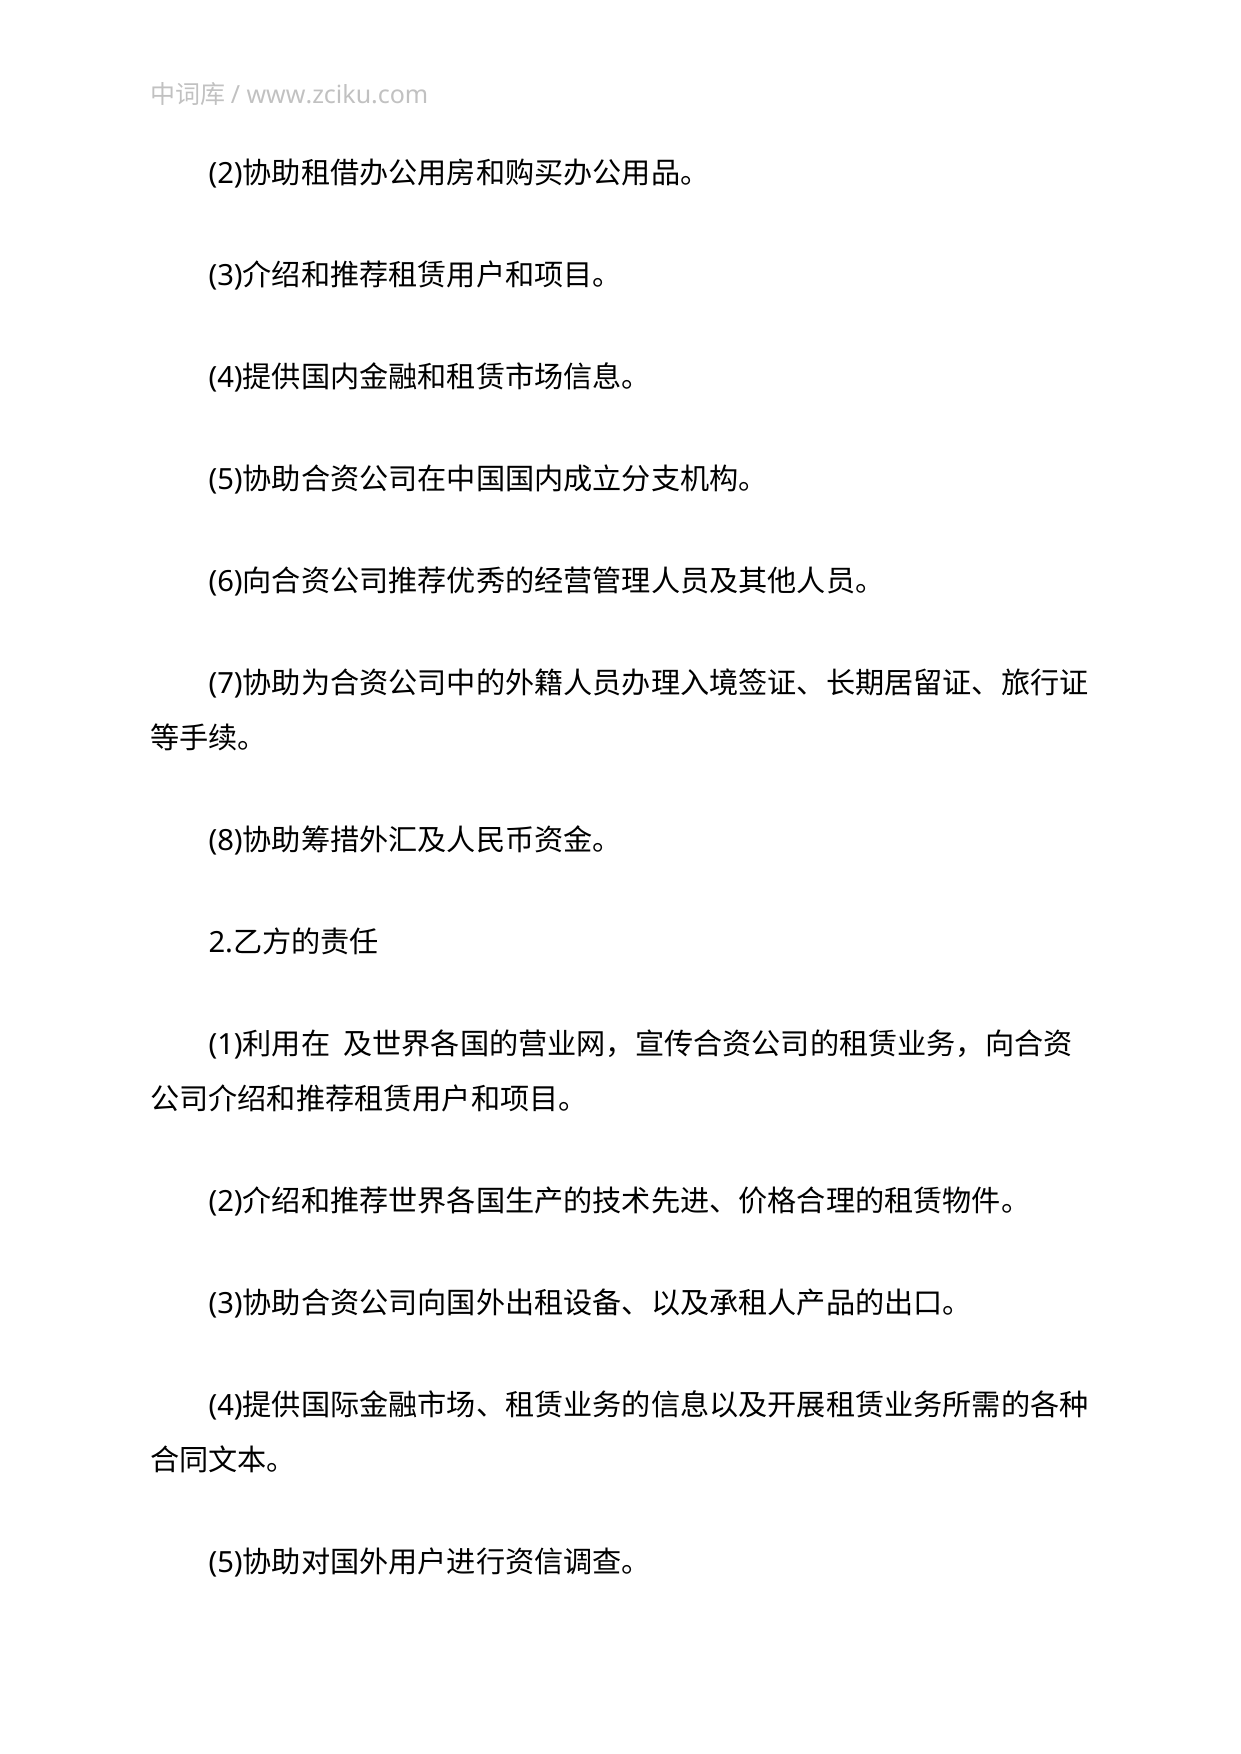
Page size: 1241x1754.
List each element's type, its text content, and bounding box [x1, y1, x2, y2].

text (4)提供国内金融和租赁市场信息。 [150, 354, 1090, 396]
text (8)协助筹措外汇及人民币资金。 [150, 817, 1090, 859]
text (7)协助为合资公司中的外籍人员办理入境签证、长期居留证、旅行证等手续。 [150, 660, 1090, 757]
text 2.乙方的责任 [150, 919, 1090, 961]
text (2)协助租借办公用房和购买办公用品。 [150, 150, 1090, 192]
text (3)协助合资公司向国外出租设备、以及承租人产品的出口。 [150, 1279, 1090, 1322]
text (5)协助合资公司在中国国内成立分支机构。 [150, 456, 1090, 498]
text (6)向合资公司推荐优秀的经营管理人员及其他人员。 [150, 558, 1090, 600]
text (4)提供国际金融市场、租赁业务的信息以及开展租赁业务所需的各种合同文本。 [150, 1381, 1090, 1479]
text (2)介绍和推荐世界各国生产的技术先进、价格合理的租赁物件。 [150, 1177, 1090, 1220]
text (5)协助对国外用户进行资信调查。 [150, 1538, 1090, 1581]
text (3)介绍和推荐租赁用户和项目。 [150, 252, 1090, 294]
text (1)利用在 及世界各国的营业网，宣传合资公司的租赁业务，向合资公司介绍和推荐租赁用户和项目。 [150, 1021, 1090, 1118]
